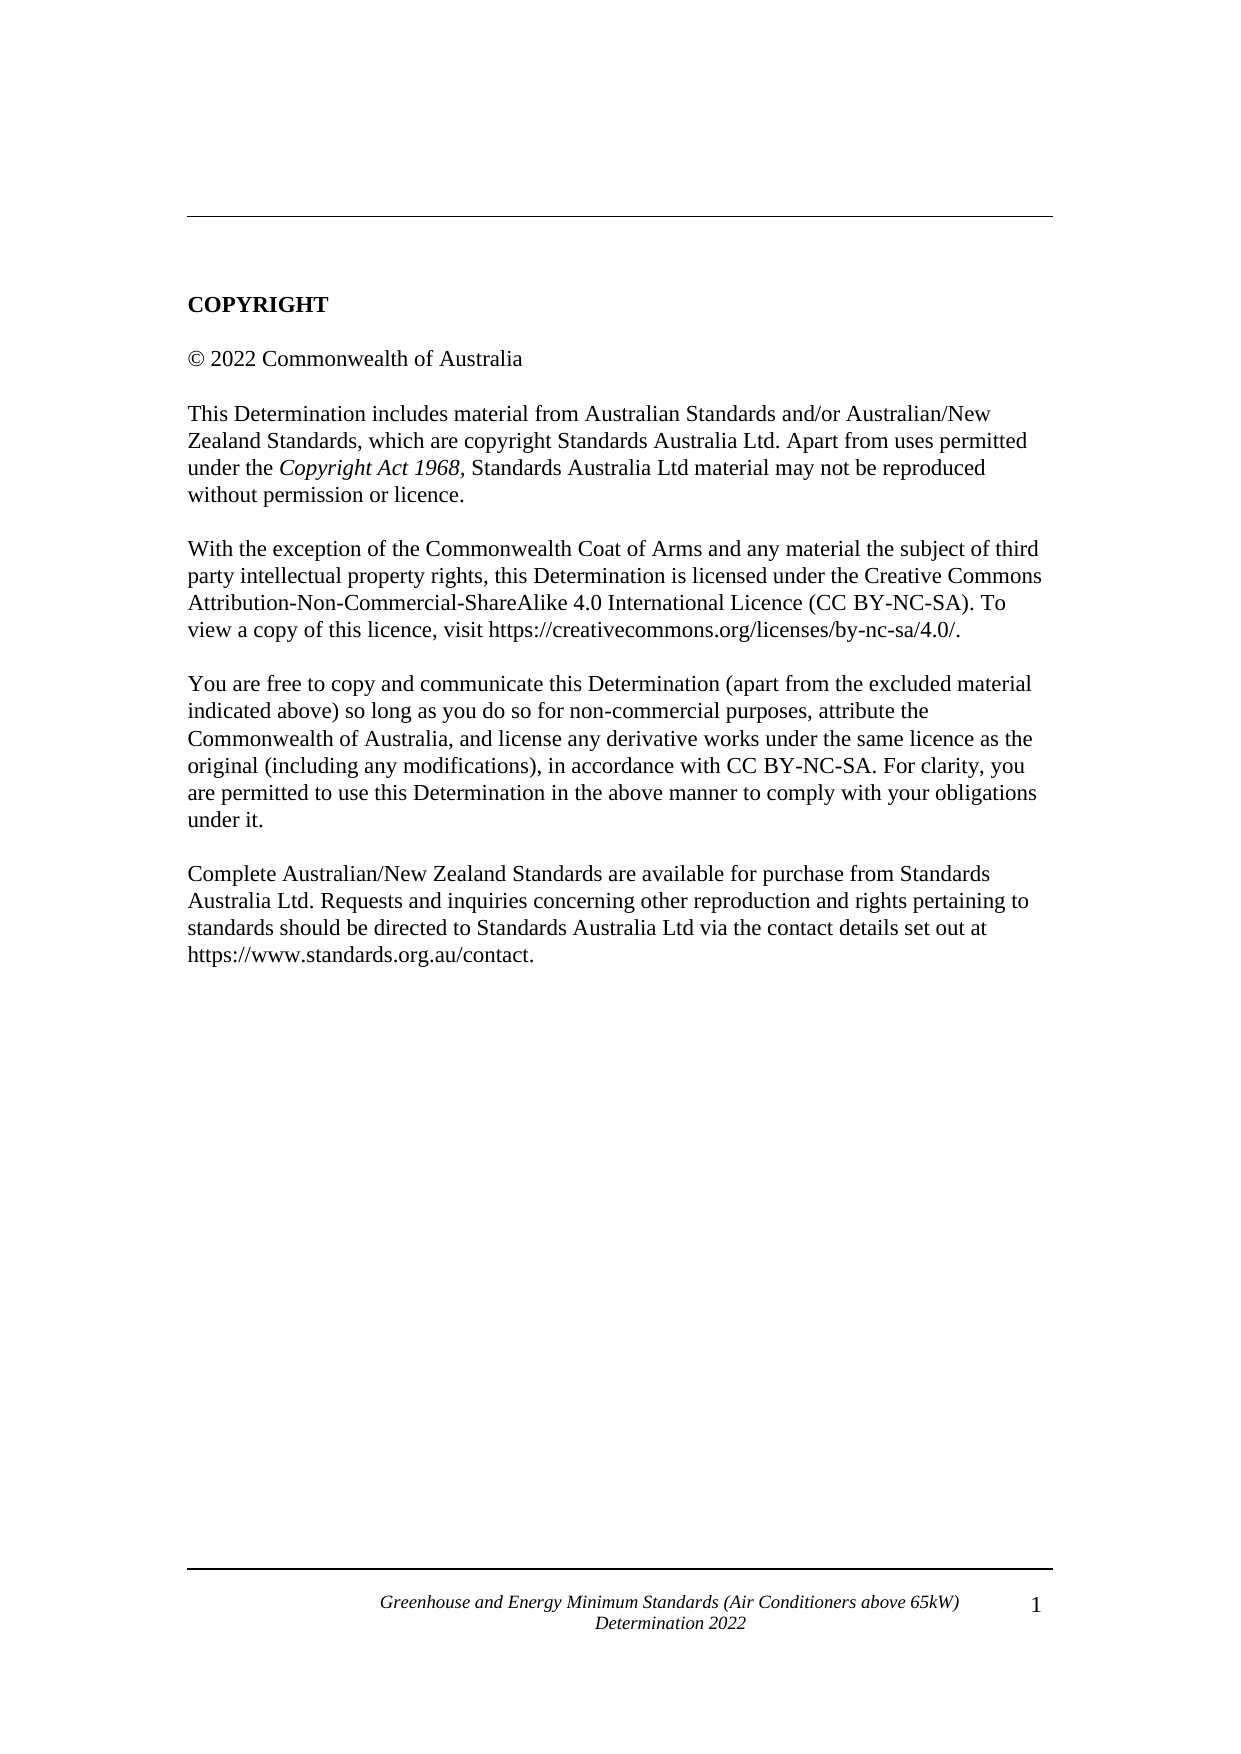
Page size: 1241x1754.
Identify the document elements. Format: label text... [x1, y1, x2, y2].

text © 2022 Commonwealth of Australia [187, 345, 1053, 372]
text You are free to copy and communicate this Determination (apart from the excluded material indicated above) so long as you do so for non-commercial purposes, attribute the Commonwealth of Australia, and license any derivative works under the same licence as the original (including any modifications), in accordance with CC BY-NC-SA. For clarity, you are permitted to use this Determination in the above manner to comply with your obligations under it. [187, 670, 1053, 832]
text With the exception of the Commonwealth Coat of Arms and any material the subject of third party intellectual property rights, this Determination is licensed under the Creative Commons Attribution-Non-Commercial-ShareAlike 4.0 International Licence (CC BY-NC-SA). To view a copy of this licence, visit https://creativecommons.org/licenses/by-nc-sa/4.0/. [187, 534, 1053, 643]
text COPYRIGHT [187, 291, 1053, 318]
text Complete Australian/New Zealand Standards are available for purchase from Standards Australia Ltd. Requests and inquiries concerning other reproduction and rights pertaining to standards should be directed to Standards Australia Ltd via the contact details set out at https://www.standards.org.au/contact. [187, 859, 1053, 968]
text This Determination includes material from Australian Standards and/or Australian/New Zealand Standards, which are copyright Standards Australia Ltd. Apart from uses permitted under the Copyright Act 1968, Standards Australia Ltd material may not be reproduced without permission or licence. [187, 399, 1053, 507]
